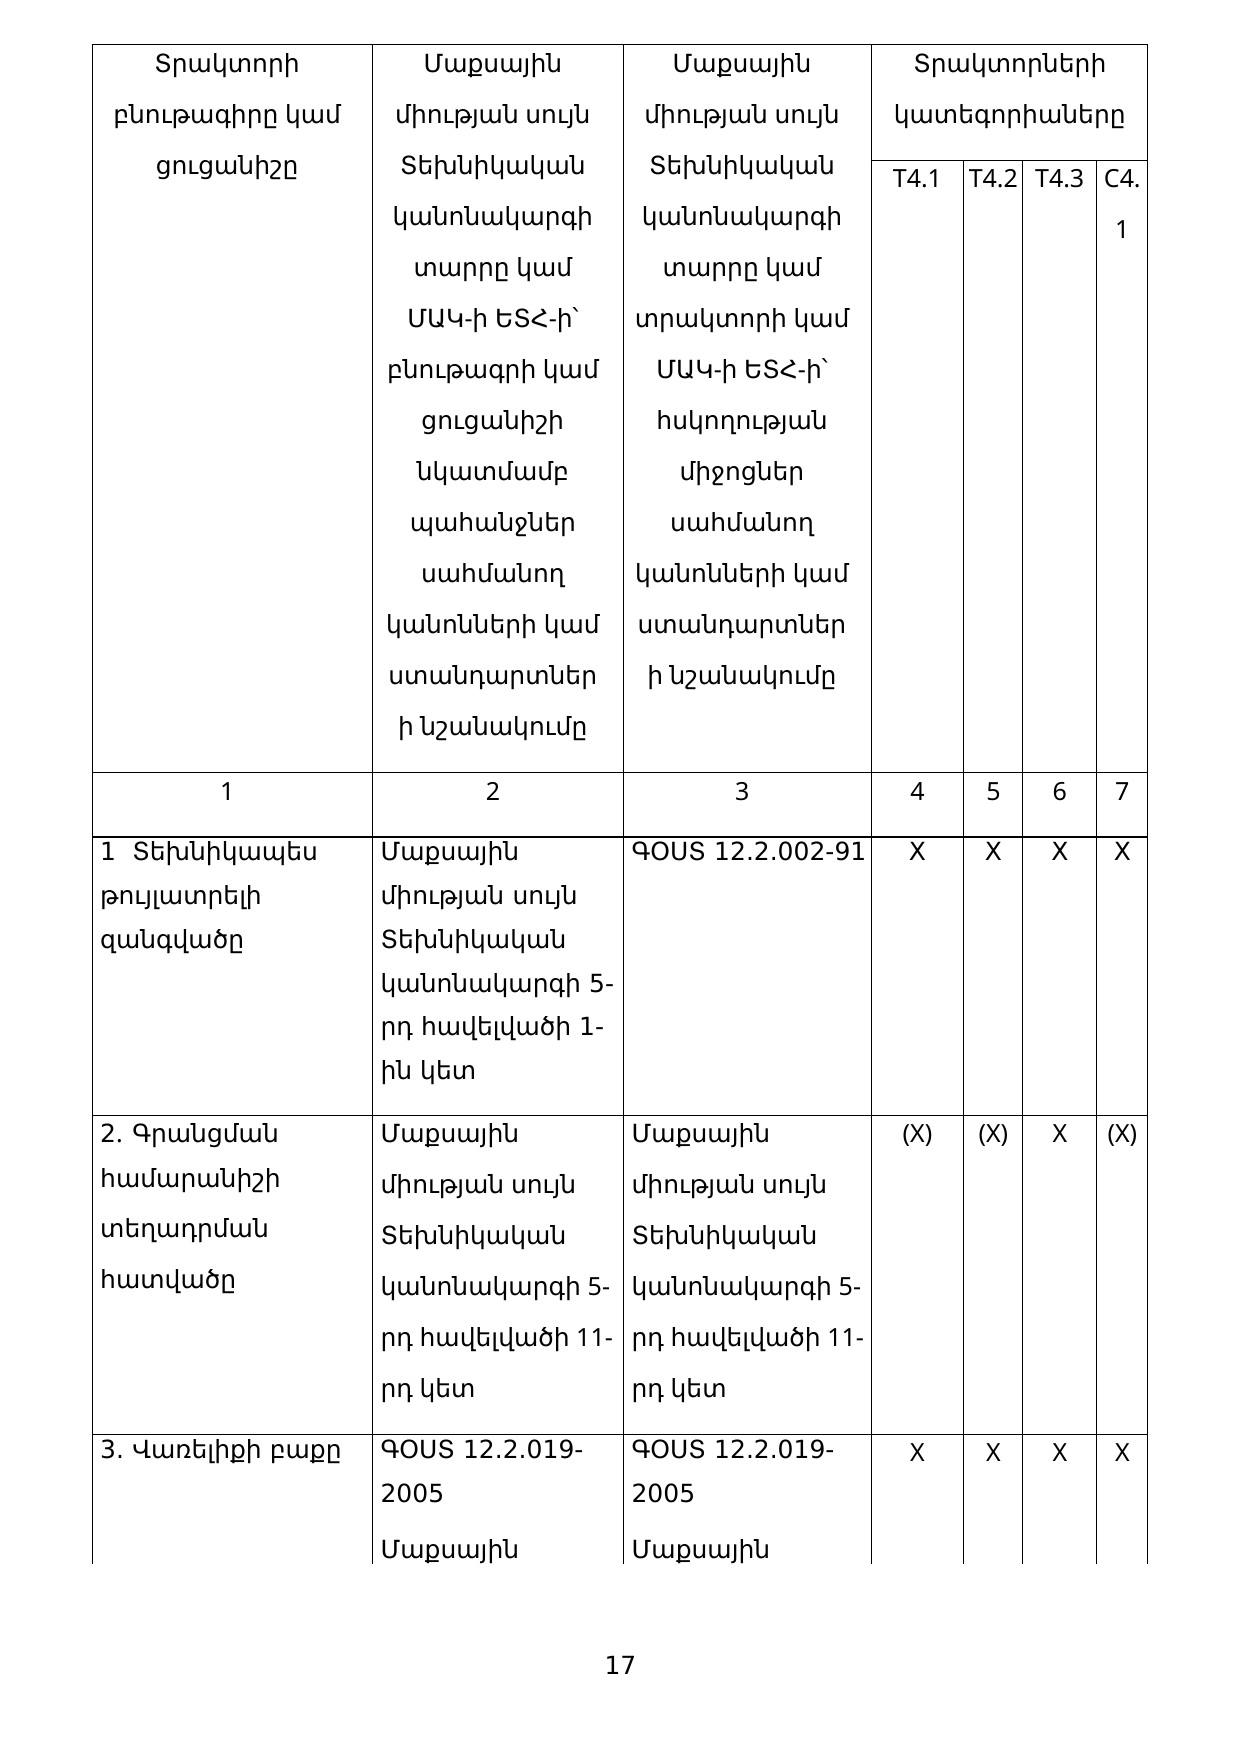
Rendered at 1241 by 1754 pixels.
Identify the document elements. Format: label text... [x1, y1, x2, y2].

table_cell Х [1023, 838, 1096, 1114]
table_cell 3 [624, 773, 871, 836]
table_cell Х [1023, 1435, 1096, 1564]
table_cell Х [964, 838, 1022, 1114]
table_cell 2. Գրանցման համարանիշի տեղադրման հատվածը [93, 1116, 372, 1434]
table_cell ԳՕՍՏ 12.2.019-2005 Մաքսային միության սույն Տեխնիկական կանոնակարգի 5–րդ հավելվածի 3-րդ կետ [373, 1435, 623, 1564]
table_cell (Х) [1097, 1116, 1147, 1434]
table_cell 1 [93, 773, 372, 836]
table_header Մաքսային միության սույն Տեխնիկական կանոնակարգի տարրը կամ ՄԱԿ-ի ԵՏՀ-ի՝ բնութագրի կամ ցուցանիշի նկատմամբ պահանջներ սահմանող կանոնների կամ ստանդարտների նշանակումը [373, 45, 623, 772]
table_cell Т4.1 [872, 161, 963, 772]
table_cell Մաքսային միության սույն Տեխնիկական կանոնակարգի 5-րդ հավելվածի 1-ին կետ [373, 838, 623, 1114]
table_cell 2 [373, 773, 623, 836]
table_cell 4 [872, 773, 963, 836]
table_cell (Х) [872, 1116, 963, 1434]
table_cell 5 [964, 773, 1022, 836]
table_header Տրակտորների կատեգորիաները [872, 45, 1147, 160]
table_cell 6 [1023, 773, 1096, 836]
table_header Տրակտորի բնութագիրը կամ ցուցանիշը [93, 45, 372, 772]
table_cell Х [1023, 1116, 1096, 1434]
table_cell 3. Վառելիքի բաքը [93, 1435, 372, 1564]
table_cell ԳՕՍՏ 12.2.019-2005 Մաքսային միության սույն Տեխնիկական կանոնակարգի 5-րդ հավելվածի 3-րդ կետ [624, 1435, 871, 1564]
table_cell 1 Տեխնիկապես թույլատրելի զանգվածը [93, 838, 372, 1114]
table_cell Մաքսային միության սույն Տեխնիկական կանոնակարգի 5-րդ հավելվածի 11-րդ կետ [624, 1116, 871, 1434]
table_cell Х [872, 1435, 963, 1564]
table_cell ԳՕՍՏ 12.2.002-91 [624, 838, 871, 1114]
table_cell Х [1097, 1435, 1147, 1564]
table_cell Х [964, 1435, 1022, 1564]
table_cell Х [1097, 838, 1147, 1114]
table_cell Х [872, 838, 963, 1114]
table_header Մաքսային միության սույն Տեխնիկական կանոնակարգի տարրը կամ տրակտորի կամ ՄԱԿ-ի ԵՏՀ-ի՝ հսկողության միջոցներ սահմանող կանոնների կամ ստանդարտների նշանակումը [624, 45, 871, 772]
table_cell С4.1 [1097, 161, 1147, 772]
table_cell Т4.3 [1023, 161, 1096, 772]
table_cell 7 [1097, 773, 1147, 836]
table_cell (Х) [964, 1116, 1022, 1434]
table_cell Т4.2 [964, 161, 1022, 772]
table_cell Մաքսային միության սույն Տեխնիկական կանոնակարգի 5-րդ հավելվածի 11-րդ կետ [373, 1116, 623, 1434]
